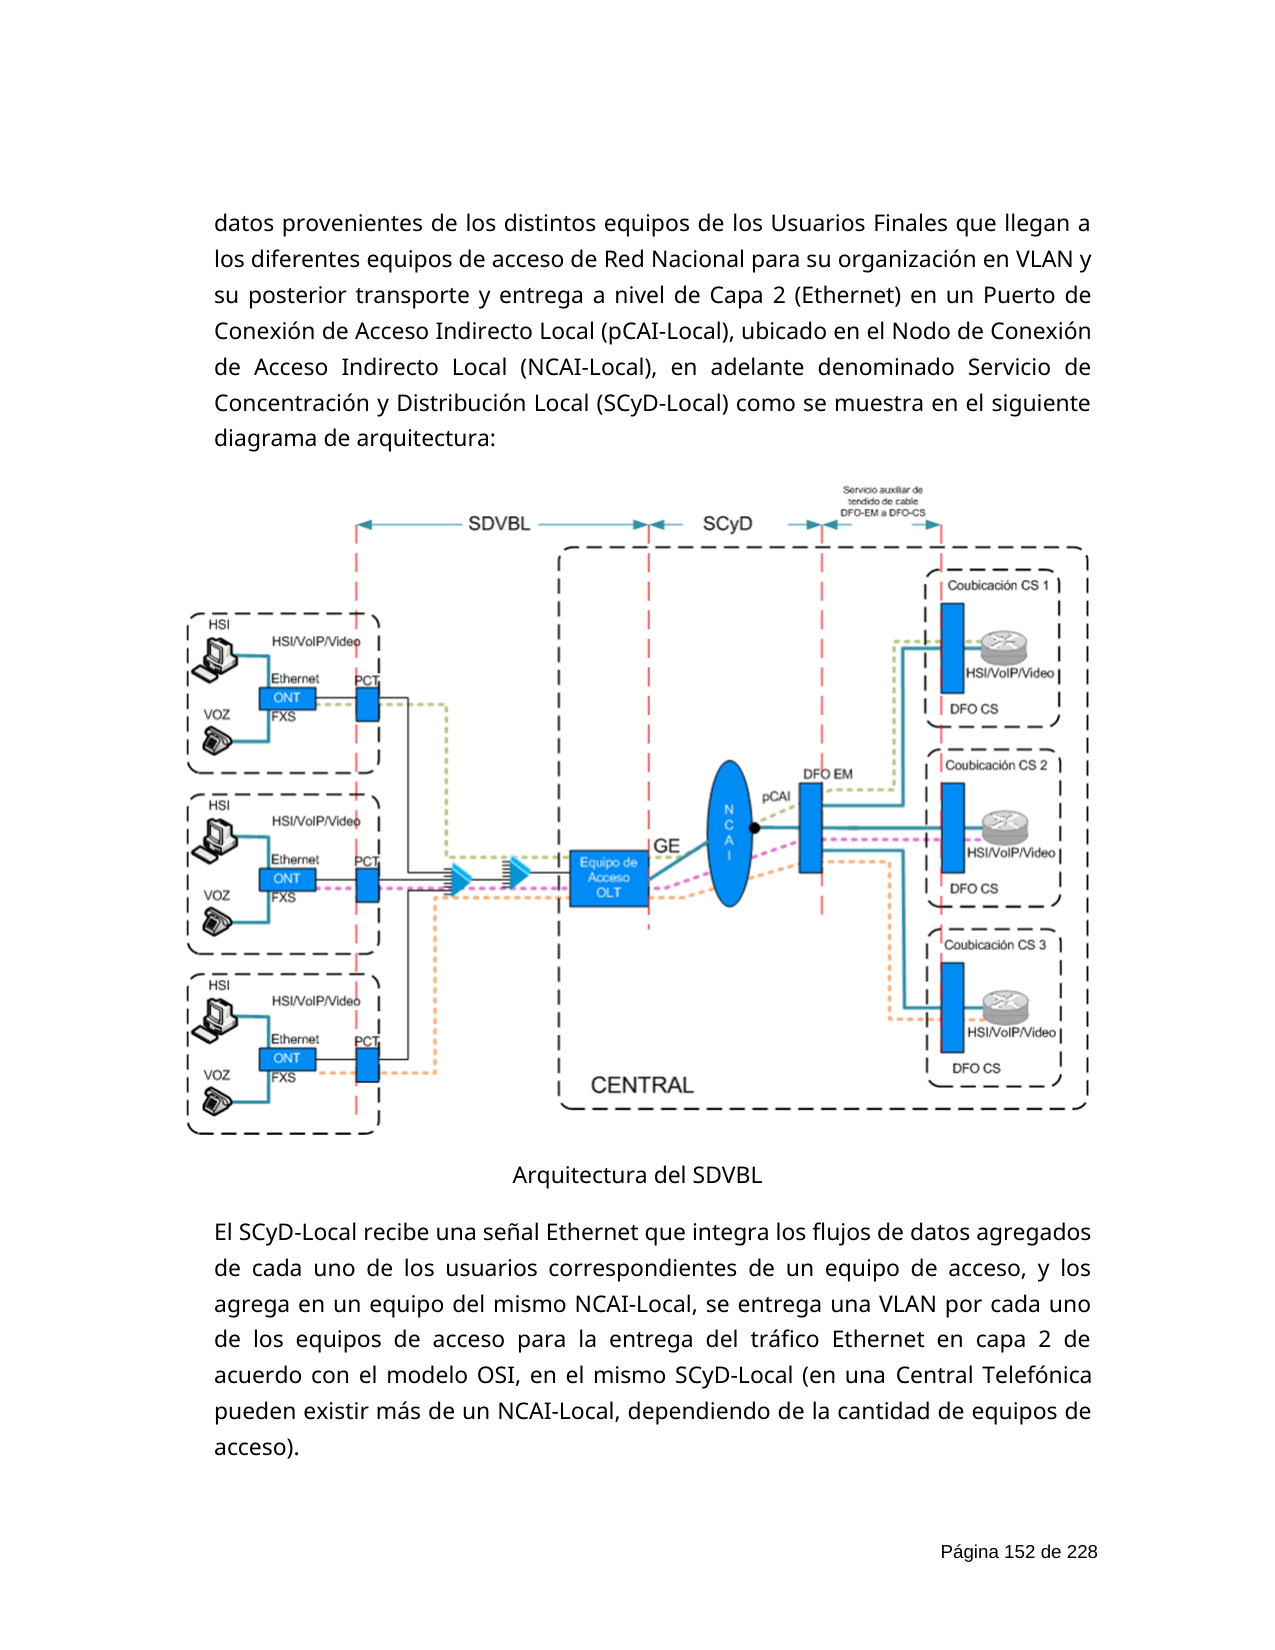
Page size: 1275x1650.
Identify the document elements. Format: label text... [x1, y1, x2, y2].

text El SCyD-Local recibe una señal Ethernet que integra los flujos de datos agregados de cada uno de los usuarios correspondientes de un equipo de acceso, y los agrega en un equipo del mismo NCAI-Local, se entrega una VLAN por cada uno de los equipos de acceso para la entrega del tráfico Ethernet en capa 2 de acuerdo con el modelo OSI, en el mismo SCyD-Local (en una Central Telefónica pueden existir más de un NCAI-Local, dependiendo de la cantidad de equipos de acceso). [214, 1216, 1092, 1462]
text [214, 207, 1092, 454]
picture [186, 483, 1089, 1135]
text Arquitectura del SDVBL [177, 1159, 1098, 1191]
